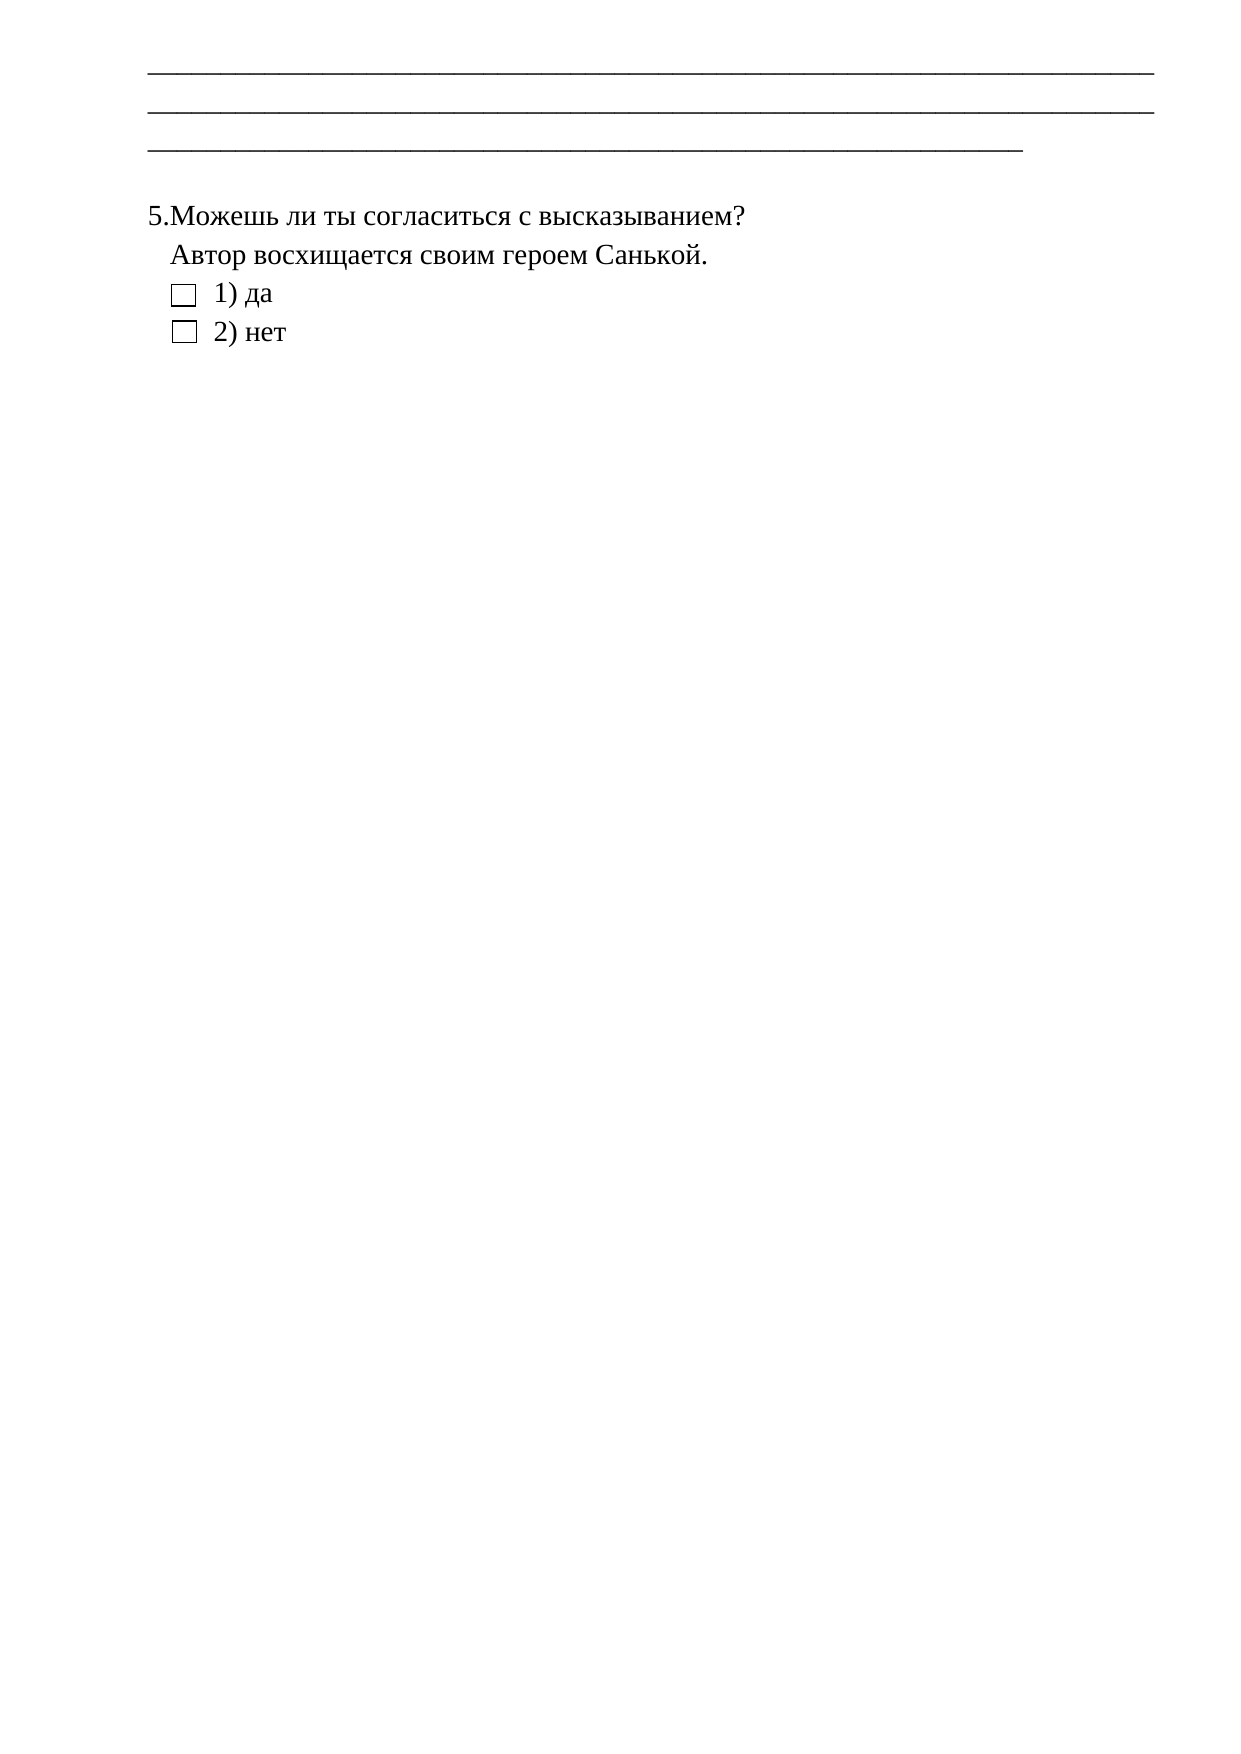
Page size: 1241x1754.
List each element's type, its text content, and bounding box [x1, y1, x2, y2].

text ______________________________________________________________________________________________________________________________________________________________________________________________________ [148, 44, 1167, 155]
text 1) да [148, 276, 1167, 309]
text 2) нет [148, 314, 1167, 348]
text Автор восхищается своим героем Санькой. [148, 237, 1167, 271]
text 5.Можешь ли ты согласиться с высказыванием? [148, 198, 1167, 232]
